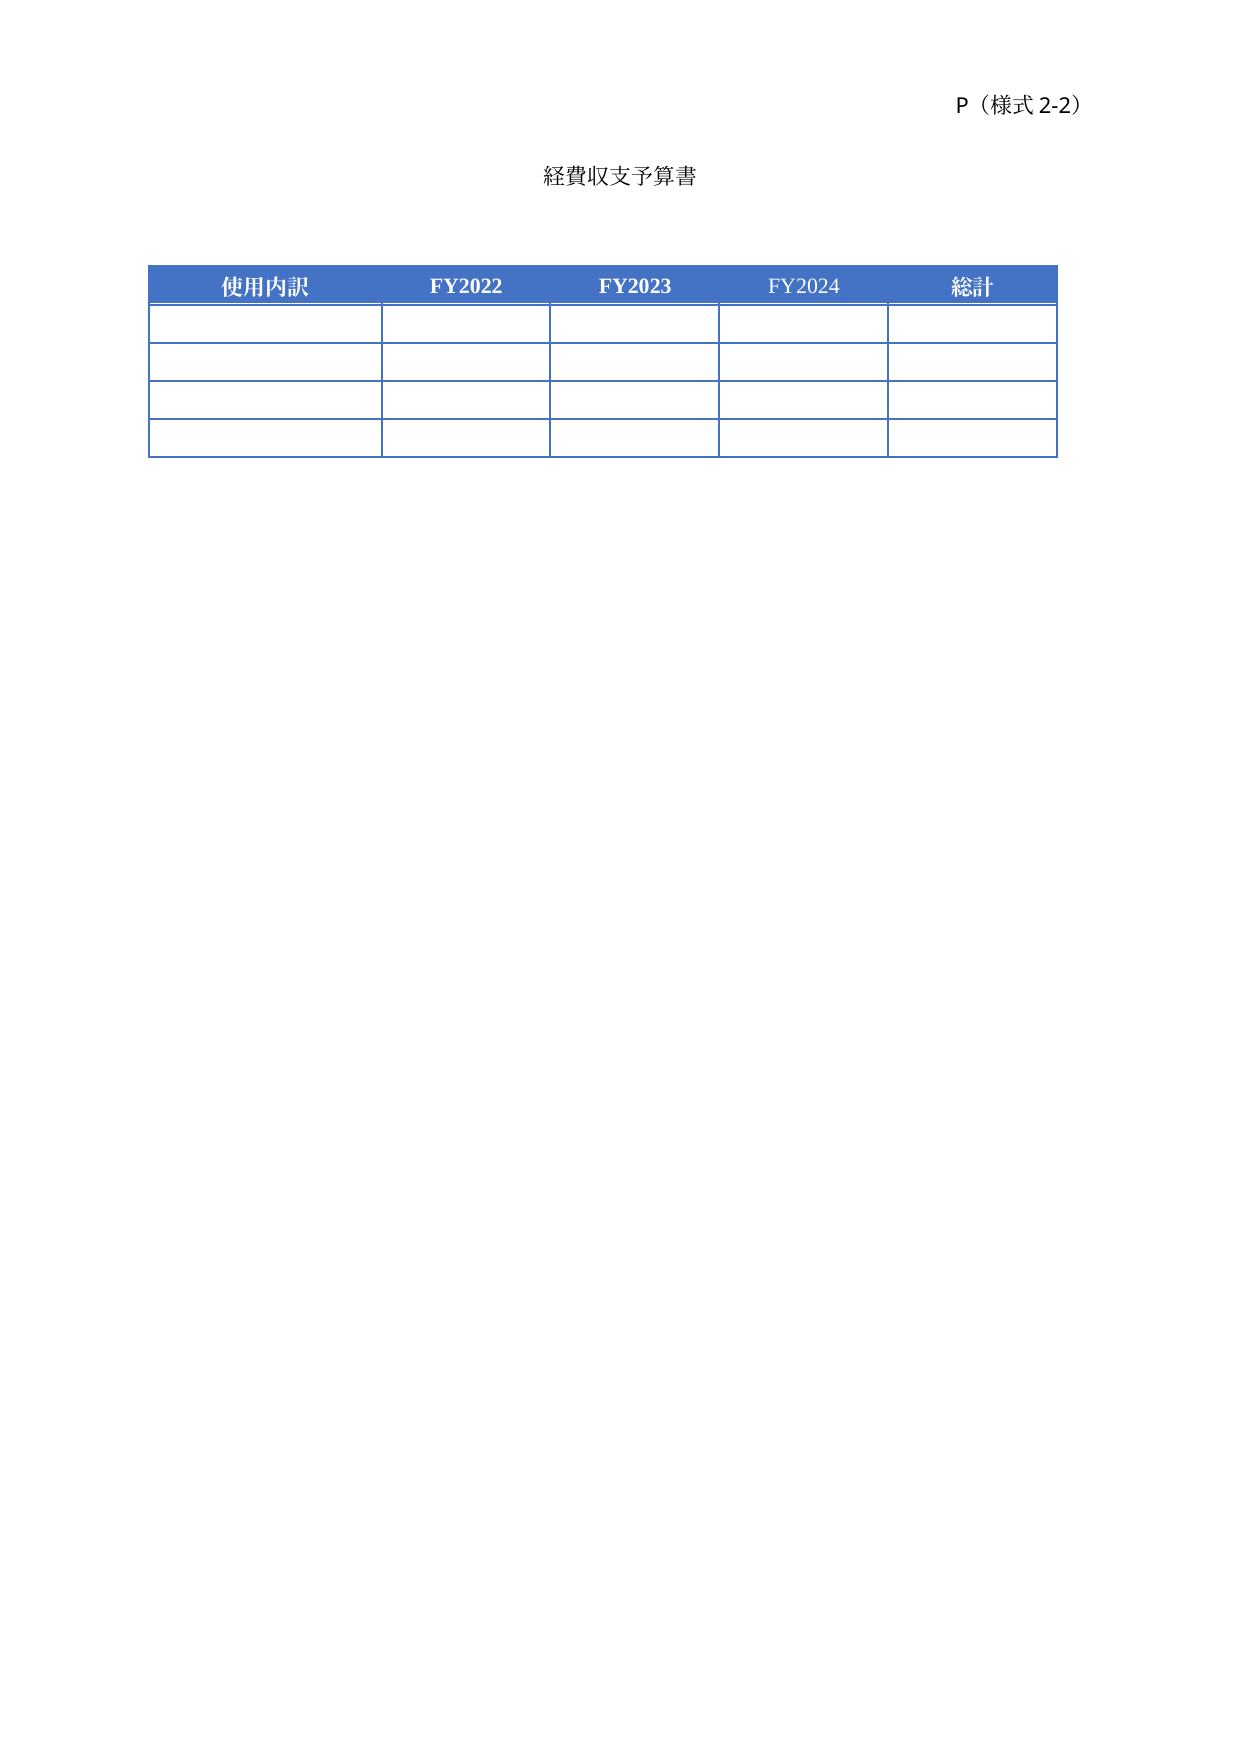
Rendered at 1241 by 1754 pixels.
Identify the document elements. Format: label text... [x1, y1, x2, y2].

table_cell [383, 382, 549, 418]
table_header 使用内訳 [150, 268, 381, 303]
table_cell [720, 306, 887, 342]
table_cell [889, 306, 1056, 342]
table_cell [889, 344, 1056, 380]
table_header FY2022 [383, 268, 549, 303]
table_cell [720, 382, 887, 418]
table_cell [551, 306, 718, 342]
text 経費収支予算書 [148, 157, 1092, 193]
table_cell [720, 420, 887, 456]
table_header FY2023 [551, 268, 718, 303]
table_cell [150, 306, 381, 342]
table_cell [383, 306, 549, 342]
table_cell [150, 382, 381, 418]
table_cell [383, 420, 549, 456]
table_cell [551, 382, 718, 418]
table_cell [551, 420, 718, 456]
table_cell [889, 420, 1056, 456]
table_cell [720, 344, 887, 380]
table_cell [383, 344, 549, 380]
table_cell [889, 382, 1056, 418]
table_cell [150, 420, 381, 456]
table_header FY2024 [720, 268, 887, 303]
table_header 総計 [889, 268, 1056, 303]
table_cell [551, 344, 718, 380]
table_cell [150, 344, 381, 380]
